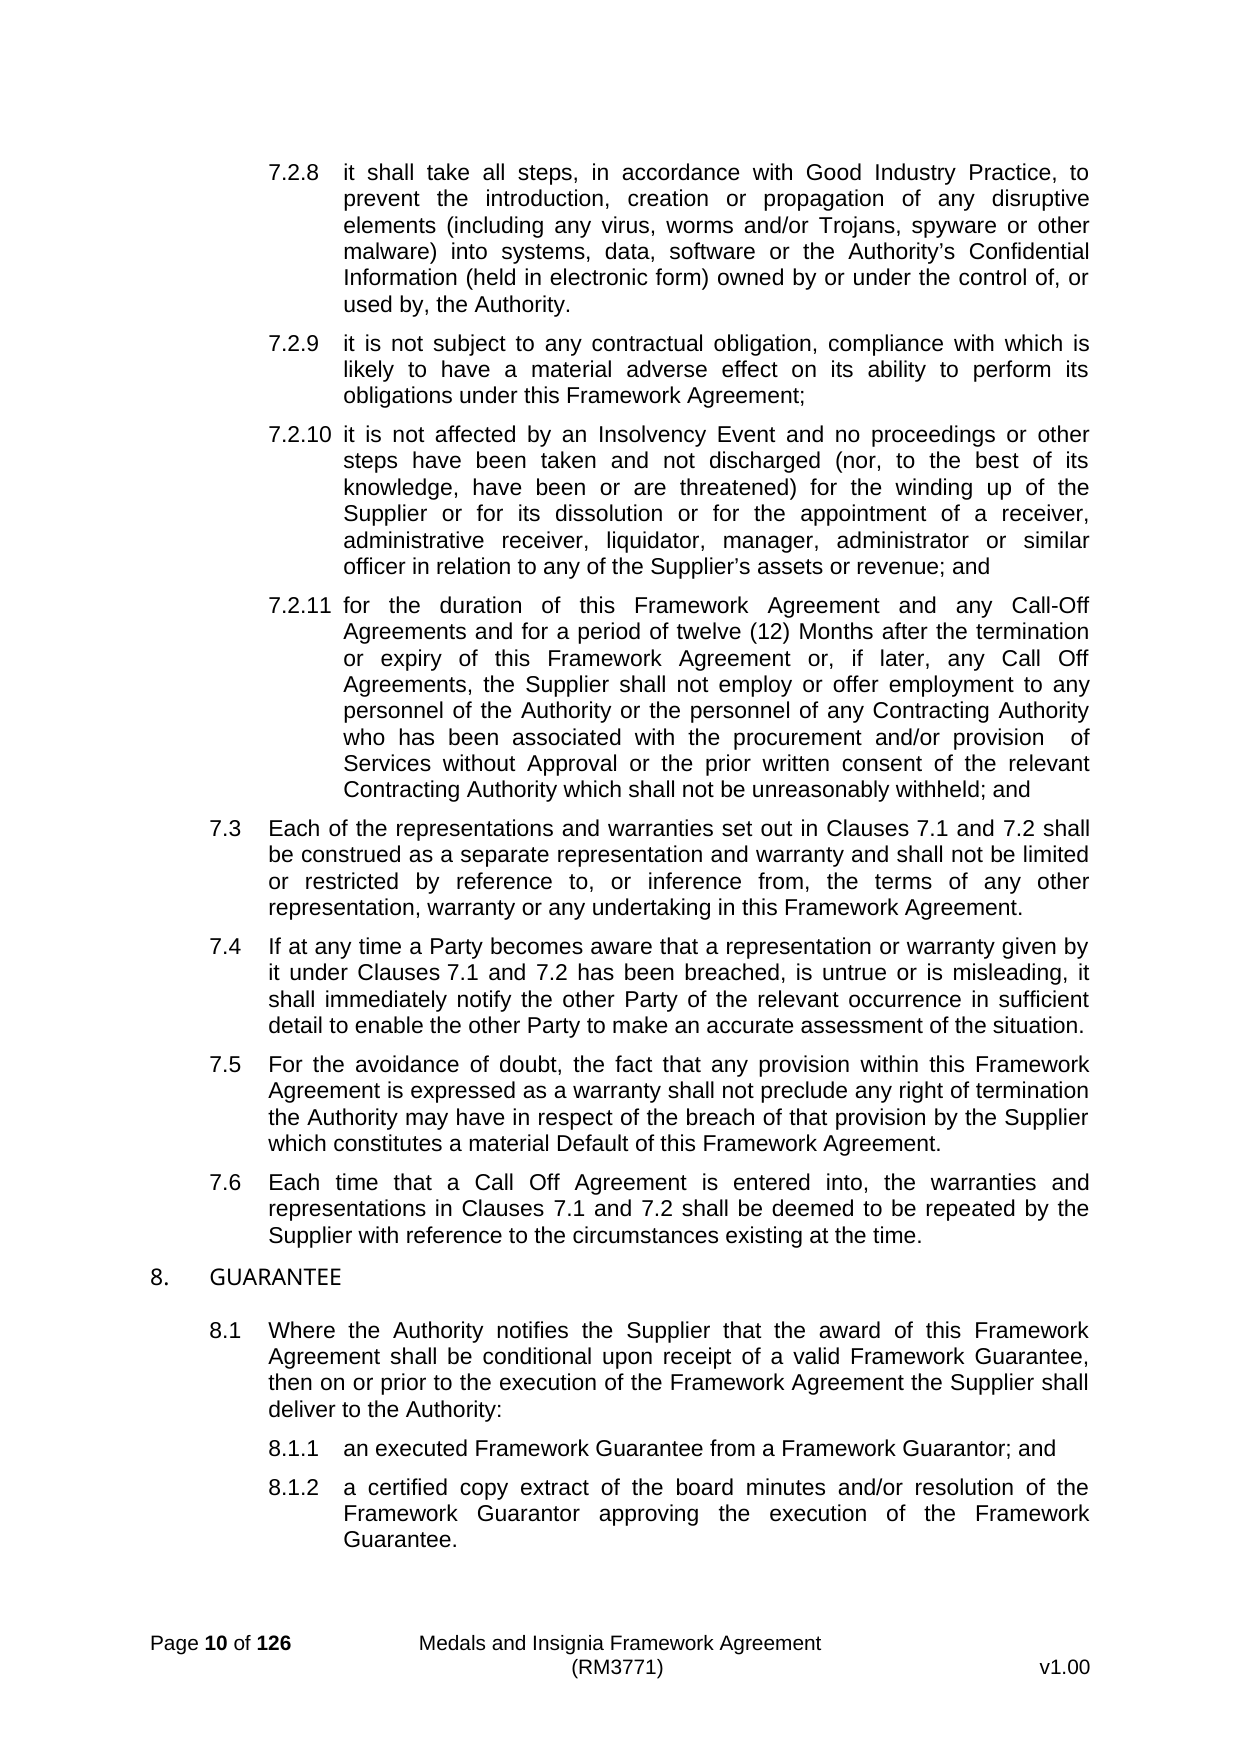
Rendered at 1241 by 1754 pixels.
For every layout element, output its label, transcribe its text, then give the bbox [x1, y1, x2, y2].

text If at any time a Party becomes aware that a representation or warranty given by it under Clauses 7.1 and 7.2 has been breached, is untrue or is misleading, it shall immediately notify the other Party of the relevant occurrence in sufficient detail to enable the other Party to make an accurate assessment of the situation. [209, 933, 1090, 1038]
text Each of the representations and warranties set out in Clauses 7.1 and 7.2 shall be construed as a separate representation and warranty and shall not be limited or restricted by reference to, or inference from, the terms of any other representation, warranty or any undertaking in this Framework Agreement. [209, 815, 1090, 921]
text For the avoidance of doubt, the fact that any provision within this Framework Agreement is expressed as a warranty shall not preclude any right of termination the Authority may have in respect of the breach of that provision by the Supplier which constitutes a material Default of this Framework Agreement. [209, 1051, 1090, 1156]
text a certified copy extract of the board minutes and/or resolution of the Framework Guarantor approving the execution of the Framework Guarantee. [268, 1473, 1090, 1552]
subtitle GUARANTEE [150, 1260, 1090, 1292]
text Each time that a Call Off Agreement is entered into, the warranties and representations in Clauses 7.1 and 7.2 shall be deemed to be repeated by the Supplier with reference to the circumstances existing at the time. [209, 1169, 1090, 1248]
subtitle Where the Authority notifies the Supplier that the award of this Framework Agreement shall be conditional upon receipt of a valid Framework Guarantee, then on or prior to the execution of the Framework Agreement the Supplier shall deliver to the Authority: [209, 1317, 1090, 1422]
text it is not affected by an Insolvency Event and no proceedings or other steps have been taken and not discharged (nor, to the best of its knowledge, have been or are threatened) for the winding up of the Supplier or for its dissolution or for the appointment of a receiver, administrative receiver, liquidator, manager, administrator or similar officer in relation to any of the Supplier’s assets or revenue; and [268, 421, 1090, 579]
text an executed Framework Guarantee from a Framework Guarantor; and [268, 1434, 1090, 1461]
text for the duration of this Framework Agreement and any Call-Off Agreements and for a period of twelve (12) Months after the termination or expiry of this Framework Agreement or, if later, any Call Off Agreements, the Supplier shall not employ or offer employment to any personnel of the Authority or the personnel of any Contracting Authority who has been associated with the procurement and/or provision of Services without Approval or the prior written consent of the relevant Contracting Authority which shall not be unreasonably withheld; and [268, 592, 1090, 803]
text it is not subject to any contractual obligation, compliance with which is likely to have a material adverse effect on its ability to perform its obligations under this Framework Agreement; [268, 329, 1090, 409]
text it shall take all steps, in accordance with Good Industry Practice, to prevent the introduction, creation or propagation of any disruptive elements (including any virus, worms and/or Trojans, spyware or other malware) into systems, data, software or the Authority’s Confidential Information (held in electronic form) owned by or under the control of, or used by, the Authority. [268, 159, 1090, 317]
